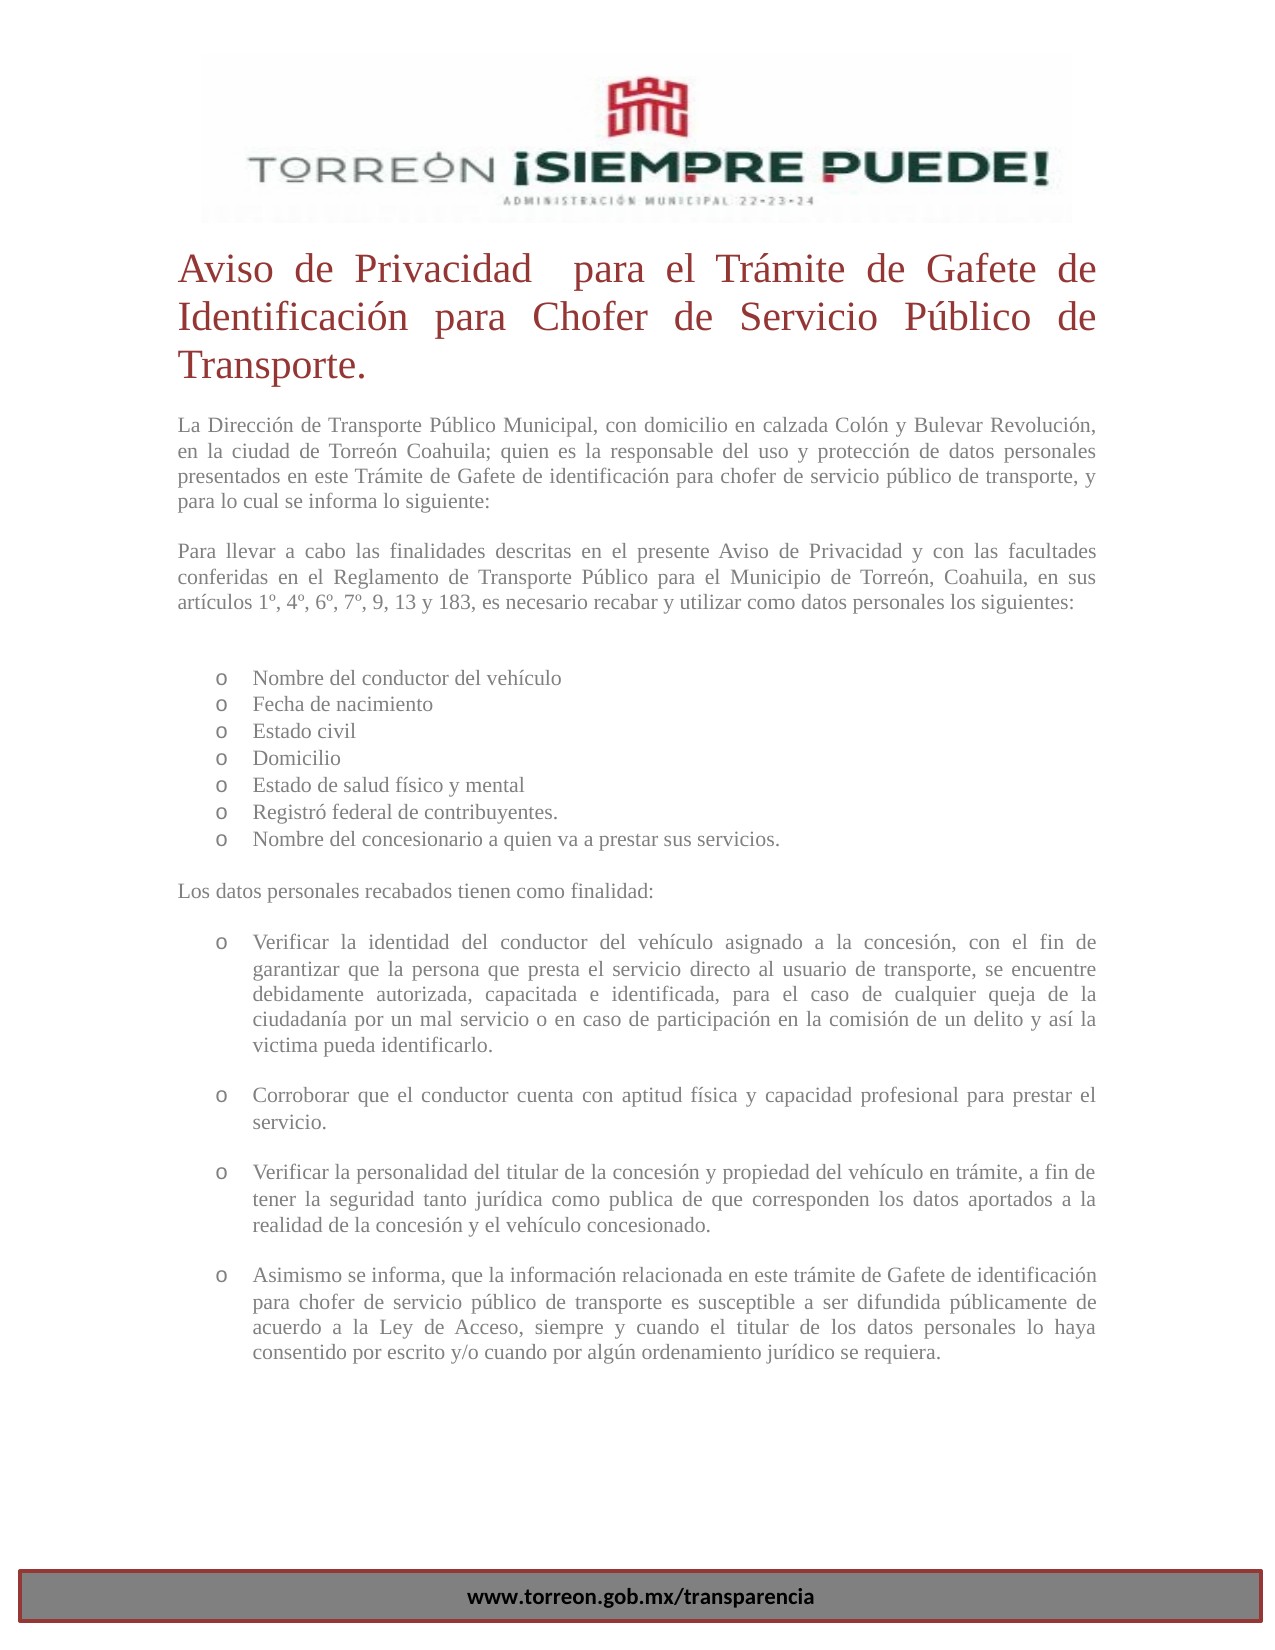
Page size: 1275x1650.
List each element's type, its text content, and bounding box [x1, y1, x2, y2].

list Domicilio [215, 745, 1098, 772]
list Verificar la personalidad del titular de la concesión y propiedad del vehículo en trámite, a fin de tener la seguridad tanto jurídica como publica de que corresponden los datos aportados a la realidad de la concesión y el vehículo concesionado. [215, 1159, 1098, 1237]
list Estado de salud físico y mental [215, 772, 1098, 799]
list Nombre del concesionario a quien va a prestar sus servicios. [215, 826, 1098, 853]
list Estado civil [215, 718, 1098, 745]
list Asimismo se informa, que la información relacionada en este trámite de Gafete de identificación para chofer de servicio público de transporte es susceptible a ser difundida públicamente de acuerdo a la Ley de Acceso, siempre y cuando el titular de los datos personales lo haya consentido por escrito y/o cuando por algún ordenamiento jurídico se requiera. [215, 1262, 1098, 1364]
list Verificar la identidad del conductor del vehículo asignado a la concesión, con el fin de garantizar que la persona que presta el servicio directo al usuario de transporte, se encuentre debidamente autorizada, capacitada e identificada, para el caso de cualquier queja de la ciudadanía por un mal servicio o en caso de participación en la comisión de un delito y así la victima pueda identificarlo. [215, 929, 1098, 1057]
list Nombre del conductor del vehículo [215, 664, 1098, 691]
list Corroborar que el conductor cuenta con aptitud física y capacidad profesional para prestar el servicio. [215, 1082, 1098, 1134]
list Registró federal de contribuyentes. [215, 799, 1098, 826]
text La Dirección de Transporte Público Municipal, con domicilio en calzada Colón y Bulevar Revolución, en la ciudad de Torreón Coahuila; quien es la responsable del uso y protección de datos personales presentados en este Trámite de Gafete de identificación para chofer de servicio público de transporte, y para lo cual se informa lo siguiente: [177, 412, 1098, 513]
text Para llevar a cabo las finalidades descritas en el presente Aviso de Privacidad y con las facultades conferidas en el Reglamento de Transporte Público para el Municipio de Torreón, Coahuila, en sus artículos 1º, 4º, 6º, 7º, 9, 13 y 183, es necesario recabar y utilizar como datos personales los siguientes: [177, 538, 1098, 614]
text Aviso de Privacidad para el Trámite de Gafete de Identificación para Chofer de Servicio Público de Transporte. [177, 148, 1098, 387]
text Los datos personales recabados tienen como finalidad: [177, 878, 1098, 904]
list Fecha de nacimiento [215, 691, 1098, 718]
picture [200, 53, 1071, 221]
